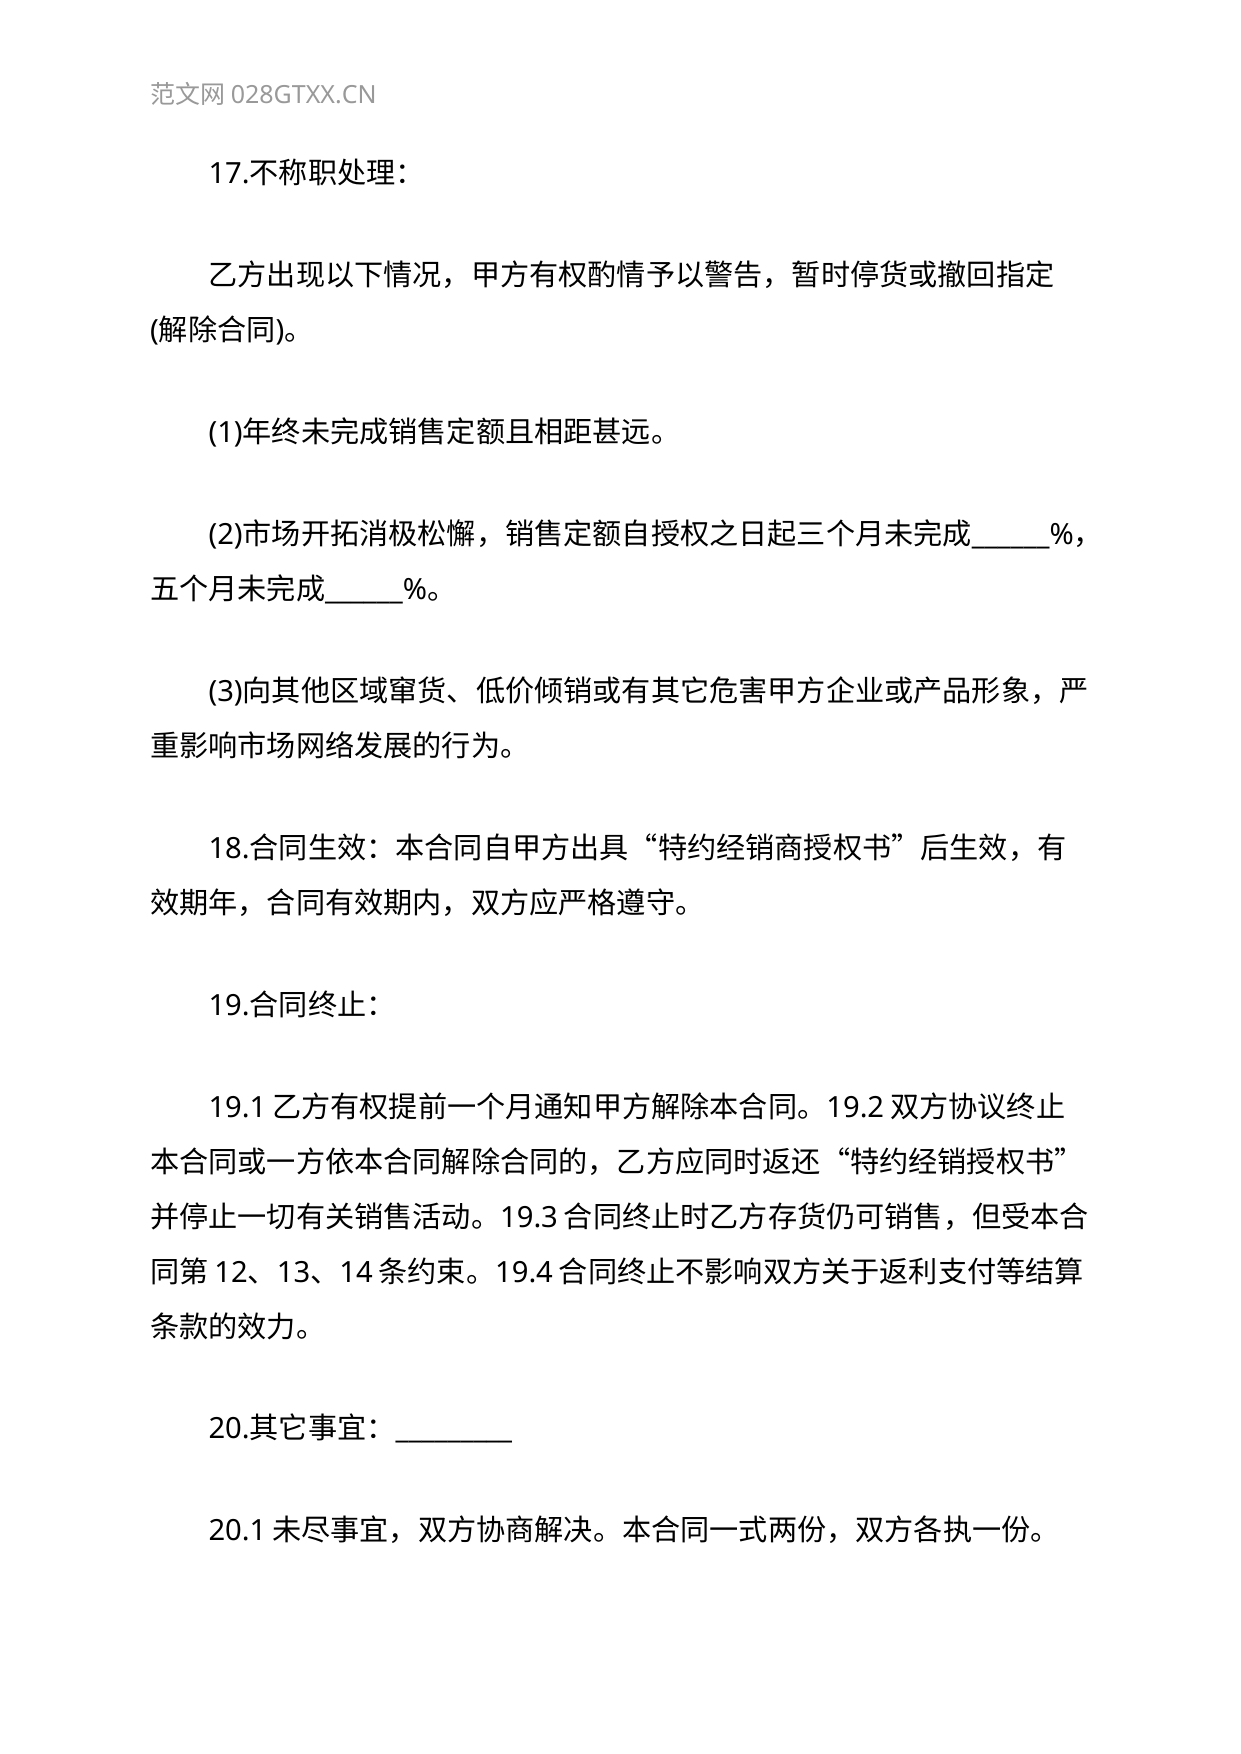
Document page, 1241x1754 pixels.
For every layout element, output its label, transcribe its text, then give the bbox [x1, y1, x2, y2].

text 19.1乙方有权提前一个月通知甲方解除本合同。19.2双方协议终止本合同或一方依本合同解除合同的，乙方应同时返还“特约经销授权书”并停止一切有关销售活动。19.3合同终止时乙方存货仍可销售，但受本合同第12、13、14条约束。19.4合同终止不影响双方关于返利支付等结算条款的效力。 [150, 1083, 1090, 1346]
text (3)向其他区域窜货、低价倾销或有其它危害甲方企业或产品形象，严重影响市场网络发展的行为。 [150, 668, 1090, 765]
text 20.其它事宜：_________ [150, 1405, 1090, 1447]
text 17.不称职处理： [150, 150, 1090, 192]
text (2)市场开拓消极松懈，销售定额自授权之日起三个月未完成______%，五个月未完成______%。 [150, 511, 1090, 608]
text 18.合同生效：本合同自甲方出具“特约经销商授权书”后生效，有效期年，合同有效期内，双方应严格遵守。 [150, 824, 1090, 922]
text (1)年终未完成销售定额且相距甚远。 [150, 409, 1090, 451]
text 19.合同终止： [150, 981, 1090, 1024]
text 乙方出现以下情况，甲方有权酌情予以警告，暂时停货或撤回指定(解除合同)。 [150, 252, 1090, 349]
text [150, 1507, 1090, 1549]
